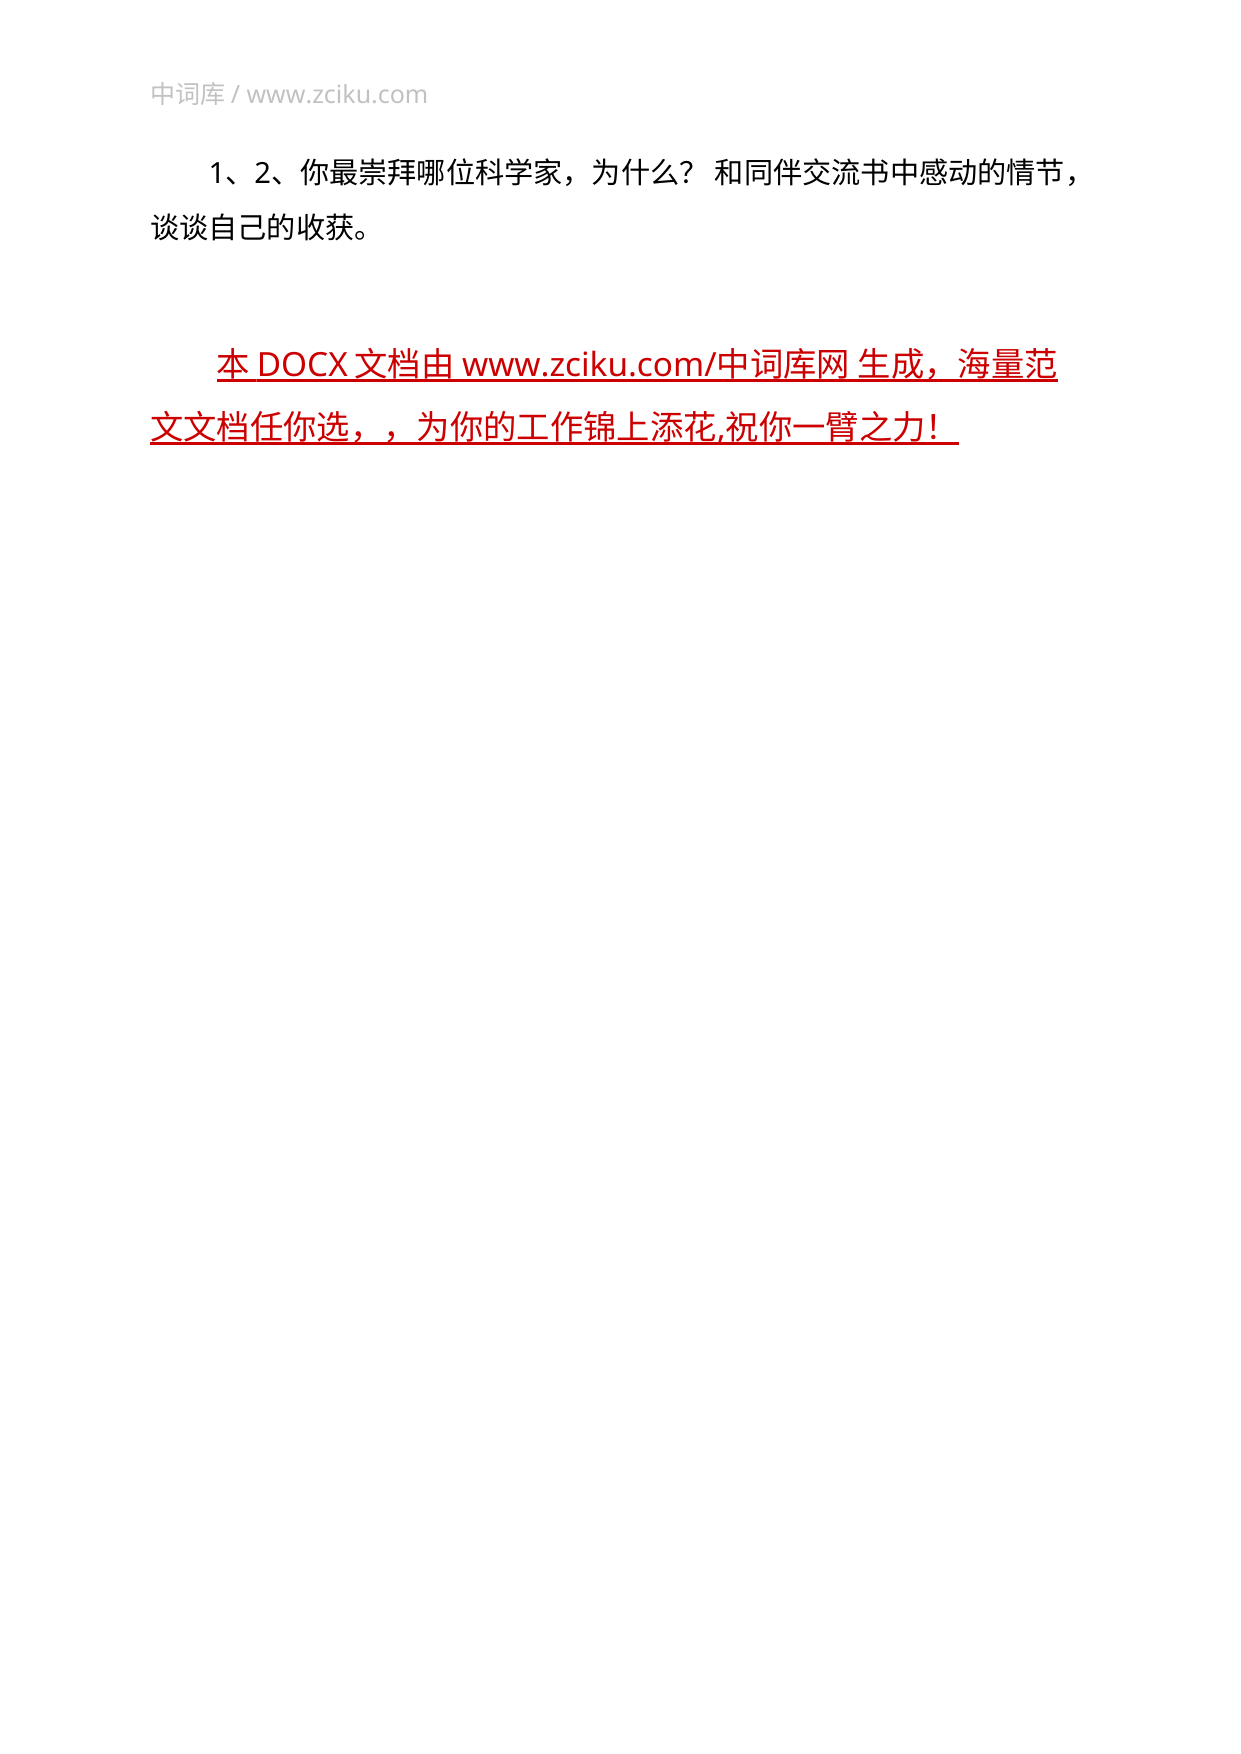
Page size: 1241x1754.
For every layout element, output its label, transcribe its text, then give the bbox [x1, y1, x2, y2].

text 本DOCX文档由 www.zciku.com/中词库网 生成，海量范文文档任你选，，为你的工作锦上添花,祝你一臂之力！ [150, 338, 1090, 449]
text 1、2、你最崇拜哪位科学家，为什么？ 和同伴交流书中感动的情节，谈谈自己的收获。 [150, 150, 1090, 247]
